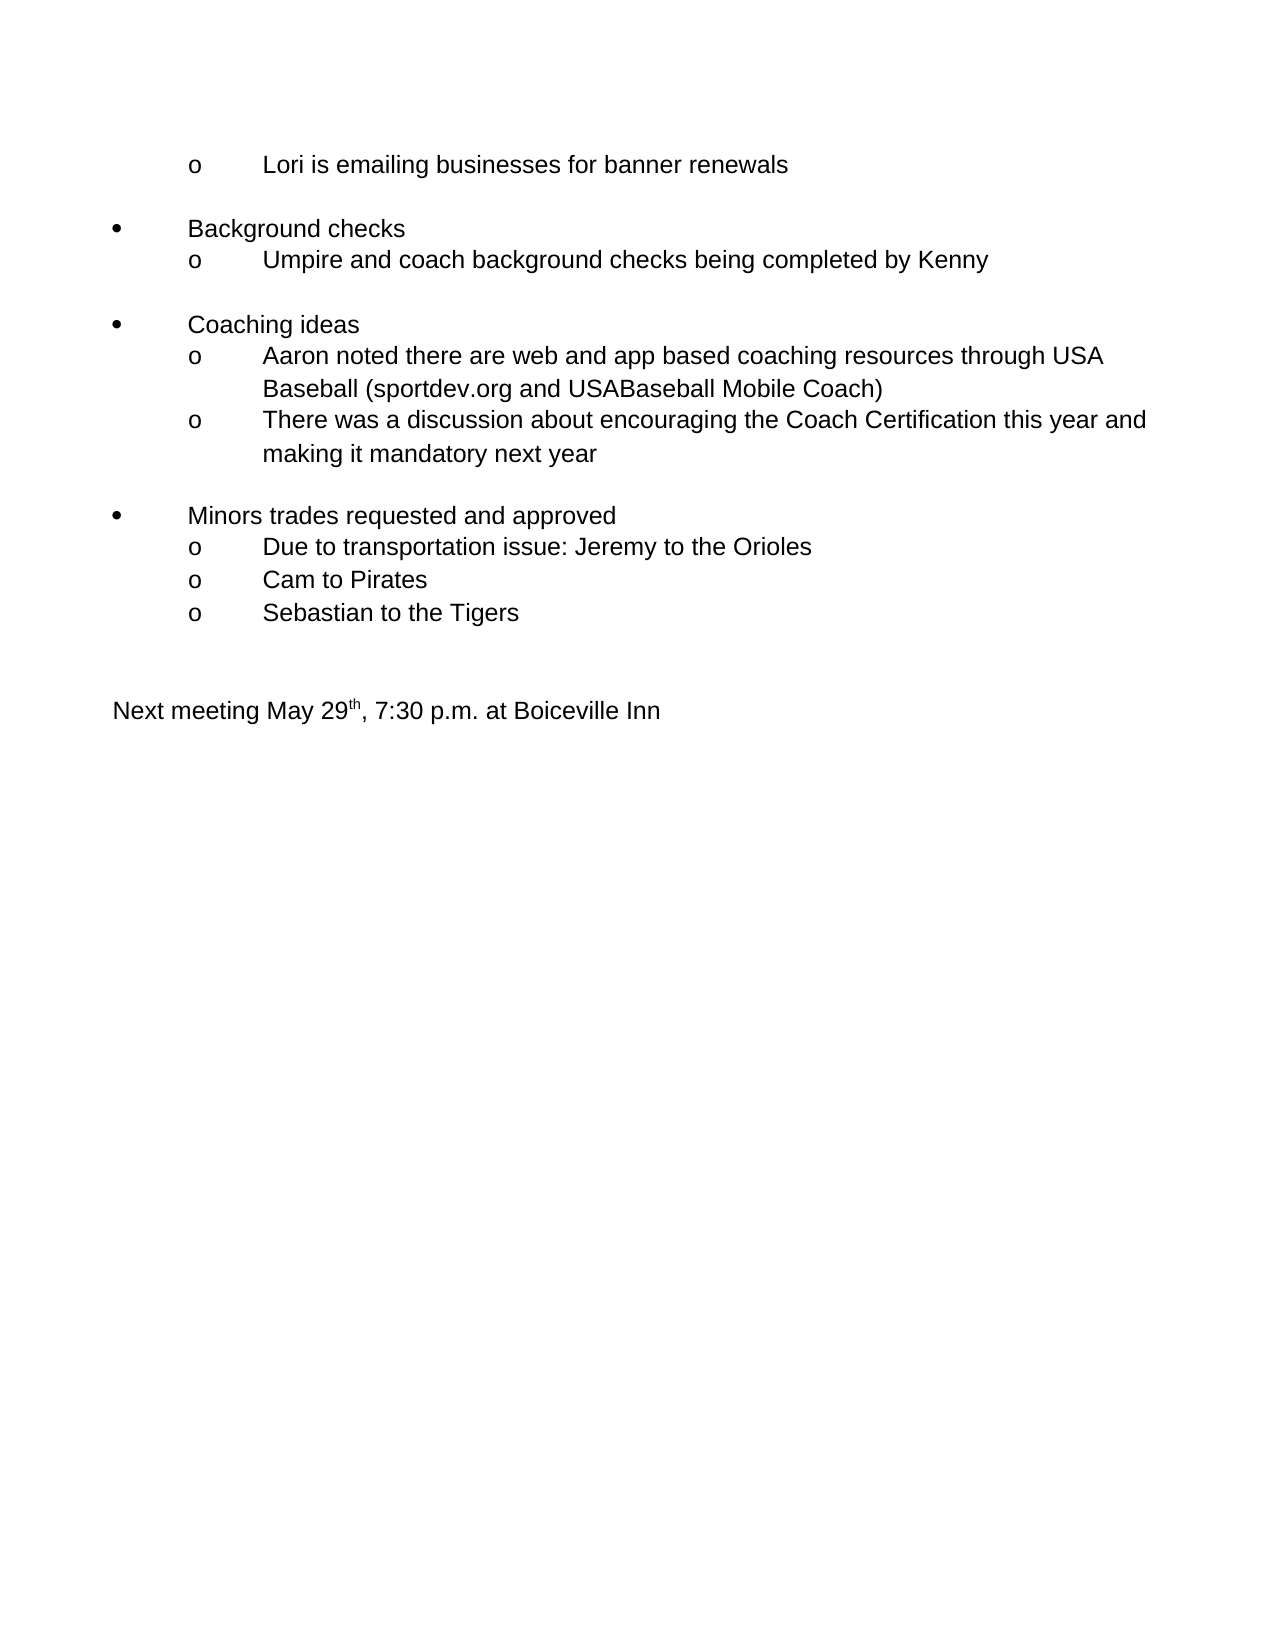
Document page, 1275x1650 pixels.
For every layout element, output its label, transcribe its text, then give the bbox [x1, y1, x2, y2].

list Coaching ideas [112, 310, 1162, 339]
list Cam to Pirates [187, 565, 1162, 596]
list Umpire and coach background checks being completed by Kenny [187, 246, 1162, 276]
list There was a discussion about encouraging the Coach Certification this year and making it mandatory next year [187, 405, 1162, 467]
list Background checks [112, 214, 1162, 243]
list Aaron noted there are web and app based coaching resources through USA Baseball (sportdev.org and USABaseball Mobile Coach) [187, 341, 1162, 403]
list Lori is emailing businesses for banner renewals [187, 150, 1162, 181]
list Due to transportation issue: Jeremy to the Orioles [187, 532, 1162, 563]
text Next meeting May 29th, 7:30 p.m. at Boiceville Inn [112, 696, 1162, 725]
list Sebastian to the Tigers [187, 598, 1162, 629]
list Minors trades requested and approved [112, 501, 1162, 529]
